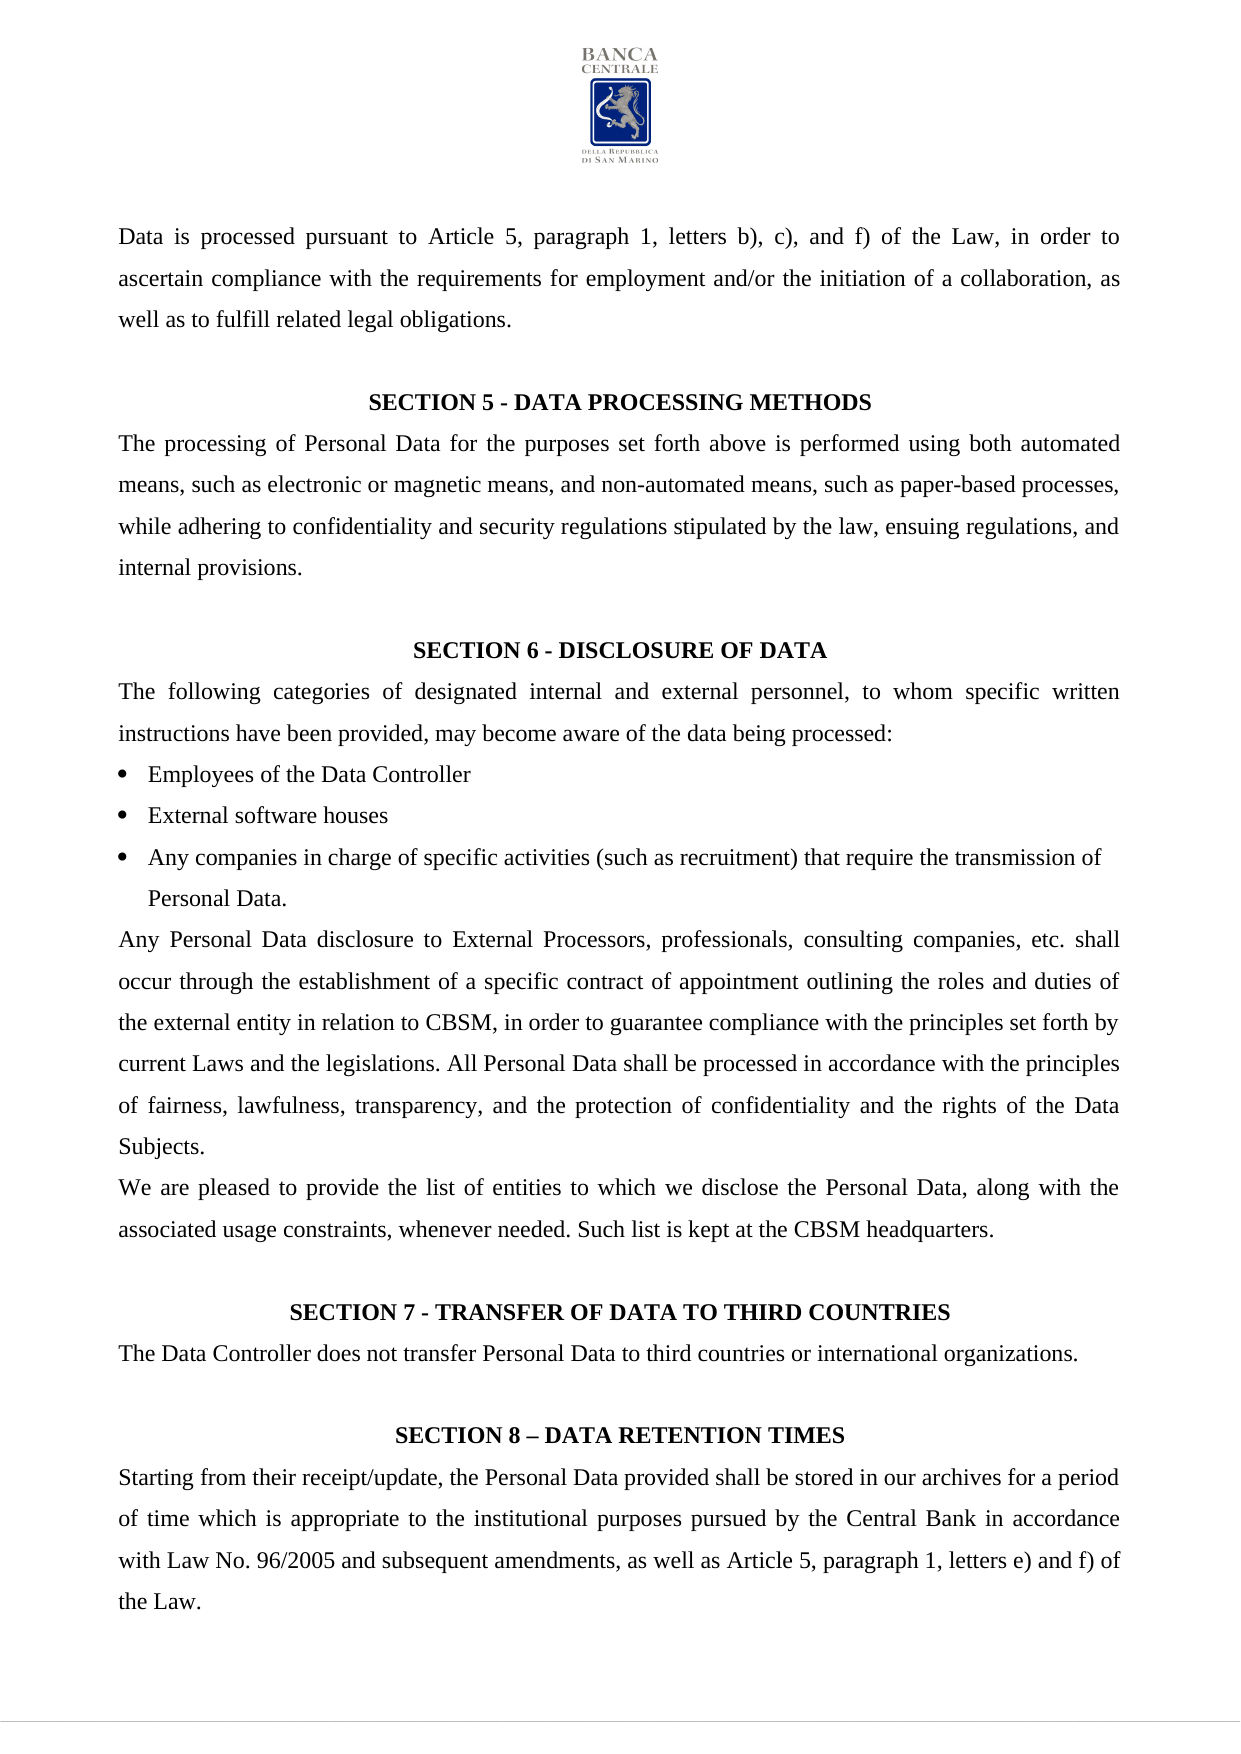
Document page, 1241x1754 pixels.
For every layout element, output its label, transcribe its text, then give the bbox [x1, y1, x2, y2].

text We are pleased to provide the list of entities to which we disclose the Personal Data, along with the associated usage constraints, whenever needed. Such list is kept at the CBSM headquarters. [118, 1173, 1122, 1242]
picture [581, 47, 659, 163]
text SECTION 8 – DATA RETENTION TIMES [118, 1422, 1122, 1449]
list External software houses [118, 801, 1122, 829]
text SECTION 6 - DISCLOSURE OF DATA [118, 636, 1122, 663]
text SECTION 5 - DATA PROCESSING METHODS [118, 388, 1122, 415]
text Data is processed pursuant to Article 5, paragraph 1, letters b), c), and f) of the Law, in order to ascertain compliance with the requirements for employment and/or the initiation of a collaboration, as well as to fulfill related legal obligations. [118, 222, 1122, 333]
text Any Personal Data disclosure to External Processors, professionals, consulting companies, etc. shall occur through the establishment of a specific contract of appointment outlining the roles and duties of the external entity in relation to CBSM, in order to guarantee compliance with the principles set forth by current Laws and the legislations. All Personal Data shall be processed in accordance with the principles of fairness, lawfulness, transparency, and the protection of confidentiality and the rights of the Data Subjects. [118, 925, 1122, 1160]
list Employees of the Data Controller [118, 760, 1122, 787]
text The Data Controller does not transfer Personal Data to third countries or international organizations. [118, 1339, 1122, 1366]
text The following categories of designated internal and external personnel, to whom specific written instructions have been provided, may become aware of the data being processed: [118, 677, 1122, 746]
list Any companies in charge of specific activities (such as recruitment) that require the transmission of Personal Data. [118, 843, 1122, 912]
text The processing of Personal Data for the purposes set forth above is performed using both automated means, such as electronic or magnetic means, and non-automated means, such as paper-based processes, while adhering to confidentiality and security regulations stipulated by the law, ensuing regulations, and internal provisions. [118, 429, 1122, 581]
text Starting from their receipt/update, the Personal Data provided shall be stored in our archives for a period of time which is appropriate to the institutional purposes pursued by the Central Bank in accordance with Law No. 96/2005 and subsequent amendments, as well as Article 5, paragraph 1, letters e) and f) of the Law. [118, 1463, 1122, 1614]
text SECTION 7 - TRANSFER OF DATA TO THIRD COUNTRIES [118, 1297, 1122, 1325]
